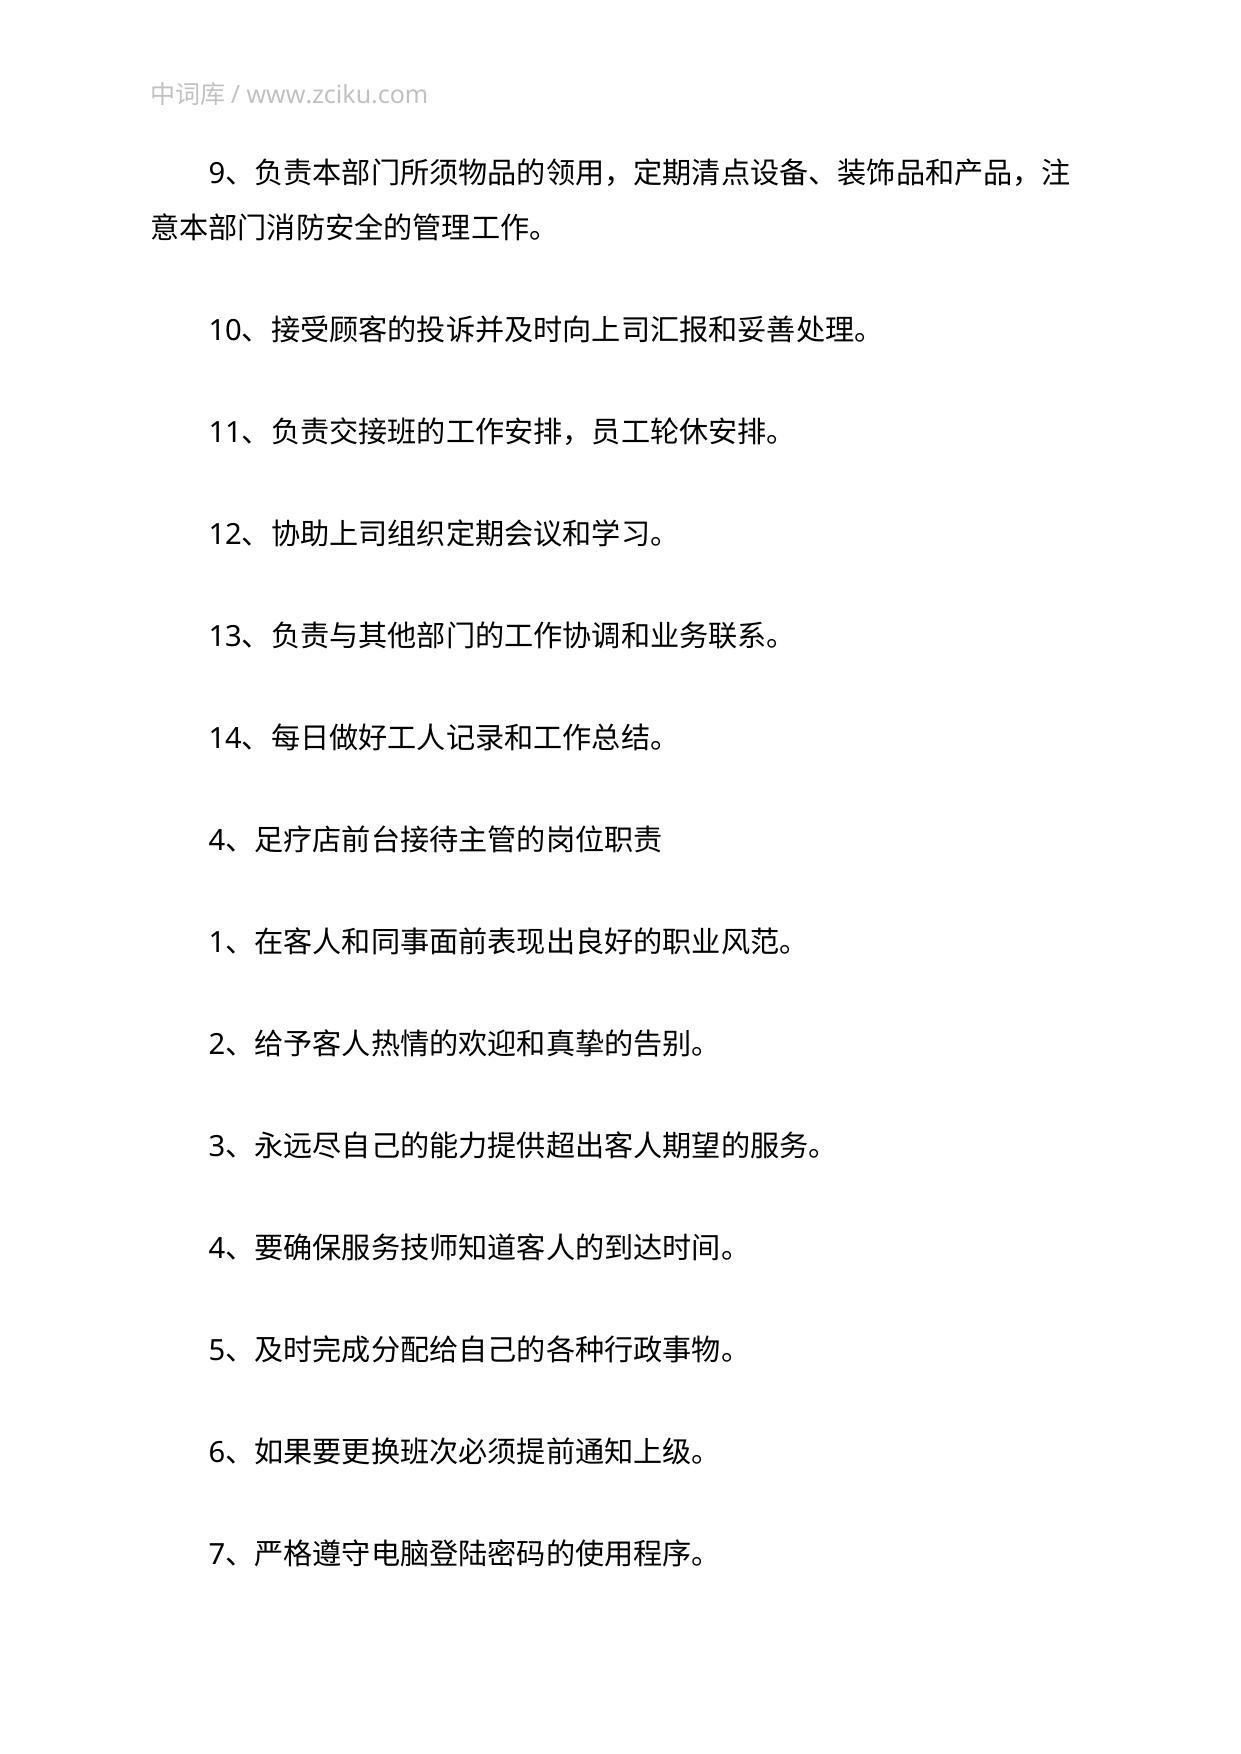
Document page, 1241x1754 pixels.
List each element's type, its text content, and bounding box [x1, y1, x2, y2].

text 1、在客人和同事面前表现出良好的职业风范。 [150, 919, 1090, 961]
text 5、及时完成分配给自己的各种行政事物。 [150, 1327, 1090, 1369]
text 2、给予客人热情的欢迎和真挚的告别。 [150, 1021, 1090, 1063]
text 11、负责交接班的工作安排，员工轮休安排。 [150, 409, 1090, 451]
text 12、协助上司组织定期会议和学习。 [150, 511, 1090, 553]
text 9、负责本部门所须物品的领用，定期清点设备、装饰品和产品，注意本部门消防安全的管理工作。 [150, 150, 1090, 247]
text 4、足疗店前台接待主管的岗位职责 [150, 817, 1090, 859]
text 10、接受顾客的投诉并及时向上司汇报和妥善处理。 [150, 307, 1090, 349]
text 4、要确保服务技师知道客人的到达时间。 [150, 1224, 1090, 1267]
text 13、负责与其他部门的工作协调和业务联系。 [150, 613, 1090, 655]
text 7、严格遵守电脑登陆密码的使用程序。 [150, 1531, 1090, 1573]
text 3、永远尽自己的能力提供超出客人期望的服务。 [150, 1123, 1090, 1165]
text 14、每日做好工人记录和工作总结。 [150, 715, 1090, 757]
text 6、如果要更换班次必须提前通知上级。 [150, 1428, 1090, 1471]
